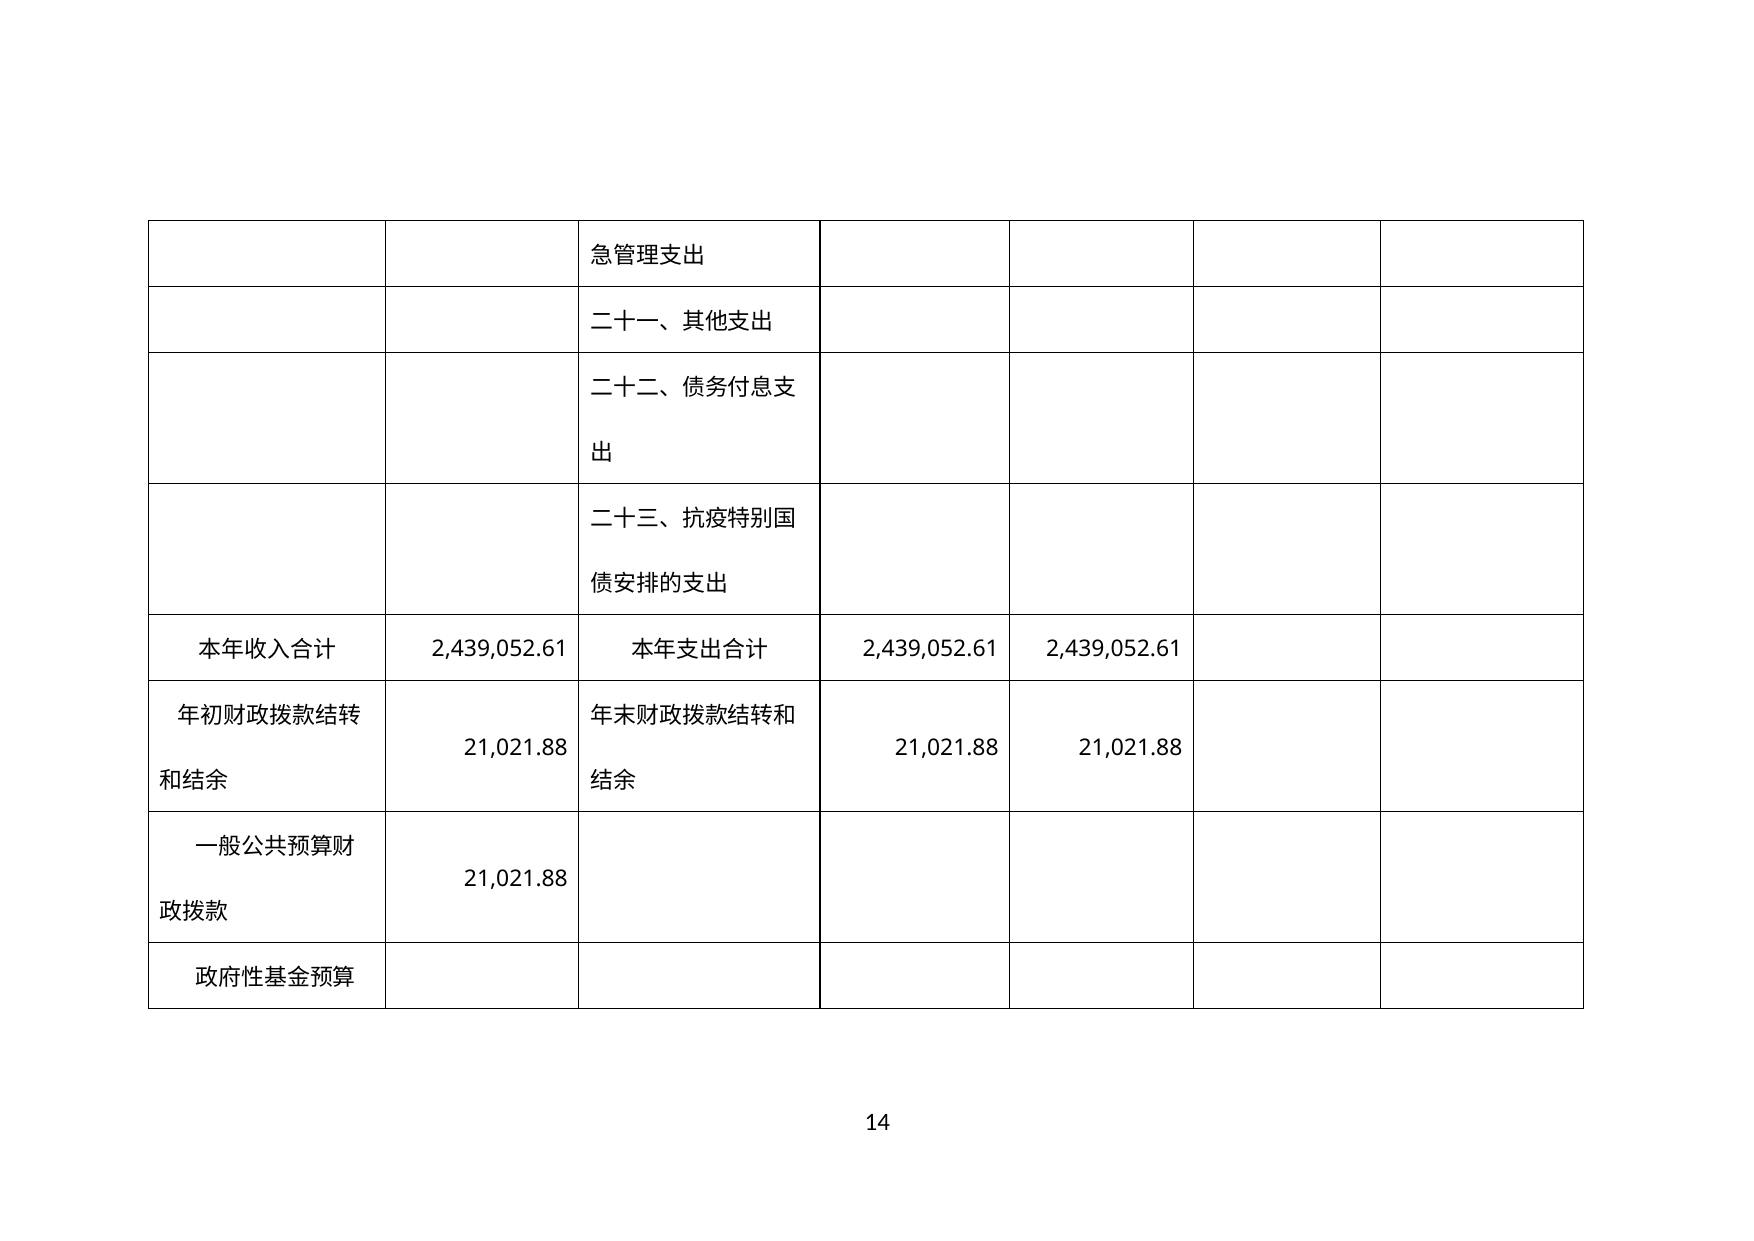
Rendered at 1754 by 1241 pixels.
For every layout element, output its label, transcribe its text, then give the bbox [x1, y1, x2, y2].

table_cell [1010, 943, 1193, 1008]
table_cell [386, 484, 578, 614]
table_cell 一般公共预算财政拨款 [149, 812, 385, 942]
table_cell 二十二、债务付息支出 [579, 353, 819, 483]
table_cell [386, 943, 578, 1008]
table_cell [386, 353, 578, 483]
table_cell [1010, 221, 1193, 286]
table_cell [1381, 615, 1583, 680]
table_cell 二十、灾害防治及应急管理支出 [579, 221, 819, 286]
table_cell [579, 812, 819, 942]
table_cell [821, 812, 1009, 942]
table_cell 21,021.88 [1010, 681, 1193, 811]
table_cell [386, 287, 578, 352]
table_cell 21,021.88 [386, 812, 578, 942]
table_cell [1194, 287, 1380, 352]
table_cell [149, 221, 385, 286]
table_cell [1194, 812, 1380, 942]
table_cell 年末财政拨款结转和结余 [579, 681, 819, 811]
table_cell [1381, 221, 1583, 286]
table_cell [1381, 287, 1583, 352]
table_cell [1010, 353, 1193, 483]
table_cell [1194, 681, 1380, 811]
table_cell 21,021.88 [386, 681, 578, 811]
table_cell 本年收入合计 [149, 615, 385, 680]
table_cell 二十一、其他支出 [579, 287, 819, 352]
table_cell 2,439,052.61 [386, 615, 578, 680]
table_cell [149, 287, 385, 352]
table_cell [1381, 484, 1583, 614]
table_cell [1381, 812, 1583, 942]
table_cell 21,021.88 [821, 681, 1009, 811]
table_cell 本年支出合计 [579, 615, 819, 680]
table_cell [821, 221, 1009, 286]
table_cell [1010, 812, 1193, 942]
table_cell [1010, 484, 1193, 614]
table_cell [1194, 943, 1380, 1008]
table_cell [821, 287, 1009, 352]
table_cell [579, 943, 819, 1008]
table_cell [386, 221, 578, 286]
table_cell [821, 484, 1009, 614]
table_cell [821, 353, 1009, 483]
table_cell [1194, 221, 1380, 286]
table_cell [149, 484, 385, 614]
table_cell [1194, 353, 1380, 483]
table_cell [1381, 353, 1583, 483]
table_cell [821, 943, 1009, 1008]
table_cell [1381, 681, 1583, 811]
table_cell 政府性基金预算财政拨款 [149, 943, 385, 1008]
table_cell 2,439,052.61 [1010, 615, 1193, 680]
table_cell [1010, 287, 1193, 352]
table_cell 二十三、抗疫特别国债安排的支出 [579, 484, 819, 614]
table_cell [1194, 615, 1380, 680]
table_cell [1194, 484, 1380, 614]
table_cell 2,439,052.61 [821, 615, 1009, 680]
table_cell [149, 353, 385, 483]
table_cell [1381, 943, 1583, 1008]
table_cell 年初财政拨款结转和结余 [149, 681, 385, 811]
